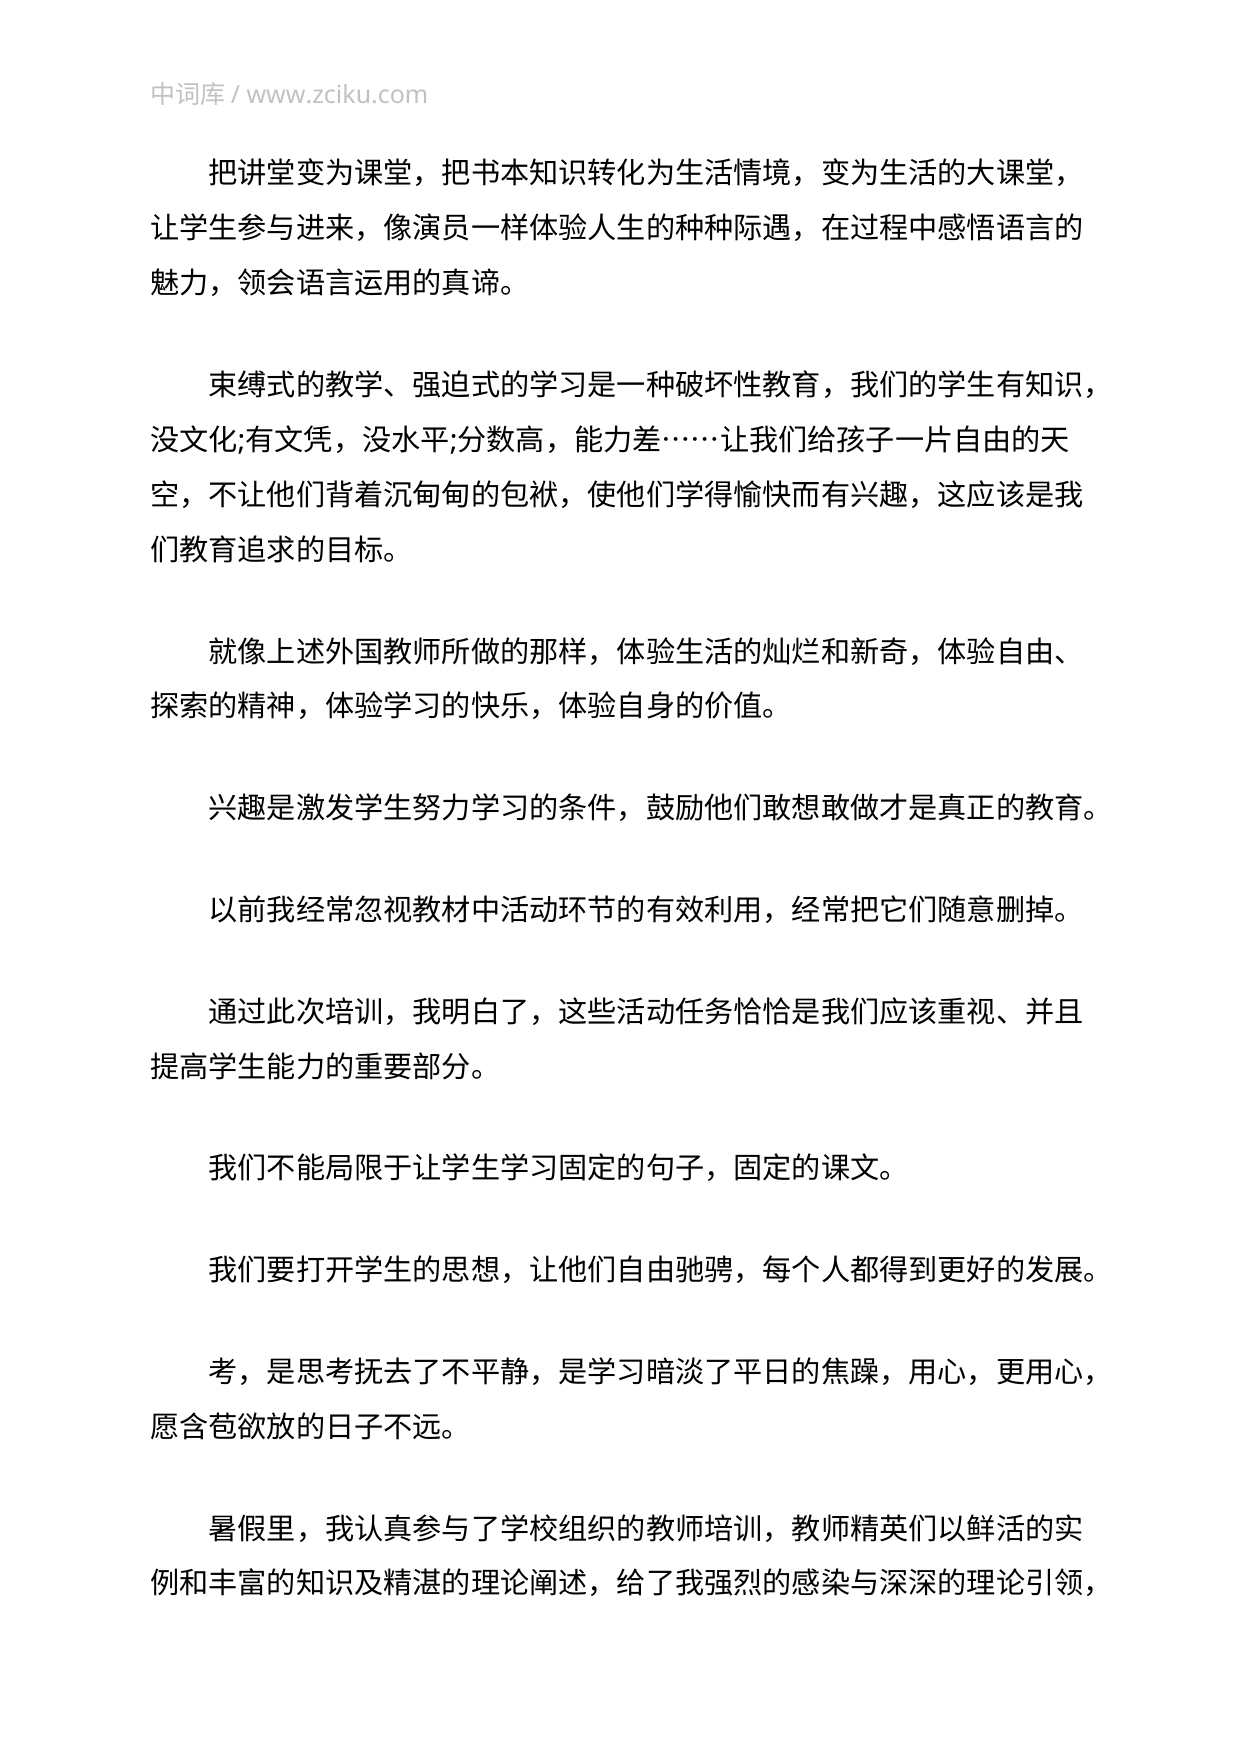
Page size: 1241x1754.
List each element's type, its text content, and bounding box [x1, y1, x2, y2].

text 我们要打开学生的思想，让他们自由驰骋，每个人都得到更好的发展。 [150, 1247, 1090, 1289]
text 我们不能局限于让学生学习固定的句子，固定的课文。 [150, 1145, 1090, 1187]
text 通过此次培训，我明白了，这些活动任务恰恰是我们应该重视、并且提高学生能力的重要部分。 [150, 988, 1090, 1086]
text 以前我经常忽视教材中活动环节的有效利用，经常把它们随意删掉。 [150, 887, 1090, 929]
text 把讲堂变为课堂，把书本知识转化为生活情境，变为生活的大课堂，让学生参与进来，像演员一样体验人生的种种际遇，在过程中感悟语言的魅力，领会语言运用的真谛。 [150, 150, 1090, 302]
text 束缚式的教学、强迫式的学习是一种破坏性教育，我们的学生有知识，没文化;有文凭，没水平;分数高，能力差……让我们给孩子一片自由的天空，不让他们背着沉甸甸的包袱，使他们学得愉快而有兴趣，这应该是我们教育追求的目标。 [150, 362, 1090, 569]
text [150, 1505, 1090, 1602]
text 就像上述外国教师所做的那样，体验生活的灿烂和新奇，体验自由、探索的精神，体验学习的快乐，体验自身的价值。 [150, 628, 1090, 725]
text 考，是思考抚去了不平静，是学习暗淡了平日的焦躁，用心，更用心，愿含苞欲放的日子不远。 [150, 1348, 1090, 1446]
text 兴趣是激发学生努力学习的条件，鼓励他们敢想敢做才是真正的教育。 [150, 785, 1090, 827]
